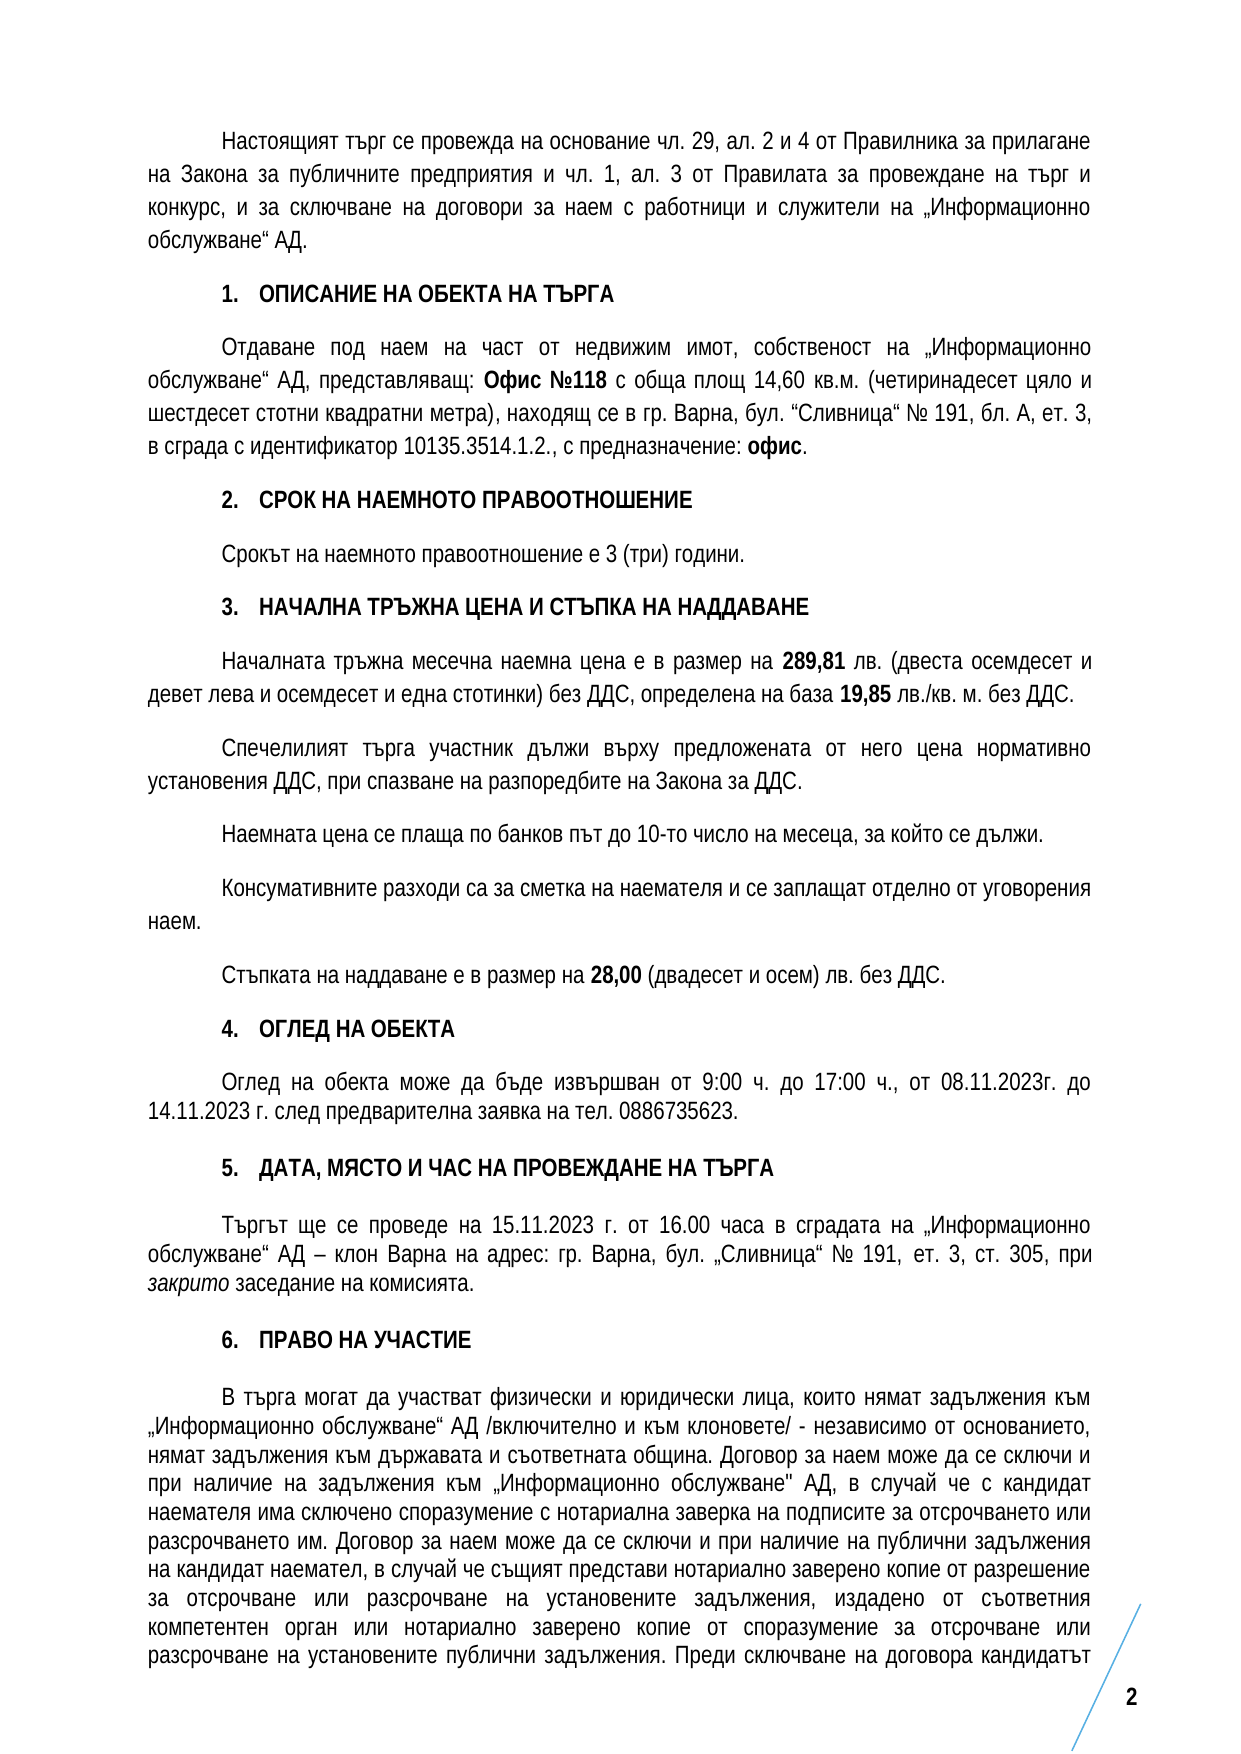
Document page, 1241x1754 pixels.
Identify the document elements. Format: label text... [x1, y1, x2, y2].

list ОПИСАНИЕ НА ОБЕКТА НА ТЪРГА [221, 278, 1092, 307]
list НАЧАЛНА ТРЪЖНА ЦЕНА И СТЪПКА НА НАДДАВАНЕ [221, 592, 1092, 621]
text Оглед на обекта може да бъде извършван от 9:00 ч. до 17:00 ч., от 08.11.2023г. до 14.11.2023 г. след предварителна заявка на тел. 0886735623. [148, 1067, 1092, 1124]
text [148, 1382, 1092, 1669]
text Настоящият търг се провежда на основание чл. 29, ал. 2 и 4 от Правилника за прилагане на Закона за публичните предприятия и чл. 1, ал. 3 от Правилата за провеждане на търг и конкурс, и за сключване на договори за наем с работници и служители на „Информационно обслужване“ АД. [148, 126, 1092, 253]
text Отдаване под наем на част от недвижим имот, собственост на „Информационно обслужване“ АД, представляващ: Офис №118 с обща площ 14,60 кв.м. (четиринадесет цяло и шестдесет стотни квадратни метра), находящ се в гр. Варна, бул. “Сливница“ № 191, бл. А, ет. 3, в сграда с идентификатор 10135.3514.1.2., с предназначение: офис. [148, 332, 1092, 460]
text Стъпката на наддаване е в размер на 28,00 (двадесет и осем) лв. без ДДС. [148, 960, 1092, 988]
list ПРАВО НА УЧАСТИЕ [221, 1325, 1092, 1354]
text Наемната цена се плаща по банков път до 10-то число на месеца, за който се дължи. [148, 819, 1092, 848]
text Търгът ще се проведе на 15.11.2023 г. от 16.00 часа в сградата на „Информационно обслужване“ АД – клон Варна на адрес: гр. Варна, бул. „Сливница“ № 191, ет. 3, ст. 305, при закрито заседание на комисията. [148, 1211, 1092, 1296]
text Консумативните разходи са за сметка на наемателя и се заплащат отделно от уговорения наем. [148, 873, 1092, 935]
list СРОК НА НАЕМНОТО ПРАВООТНОШЕНИЕ [221, 485, 1092, 513]
text Срокът на наемното правоотношение е 3 (три) години. [221, 538, 1092, 567]
list ДАТА, МЯСТО И ЧАС НА ПРОВЕЖДАНЕ НА ТЪРГА [221, 1153, 1092, 1182]
list ОГЛЕД НА ОБЕКТА [221, 1013, 1092, 1042]
text Началната тръжна месечна наемна цена е в размер на 289,81 лв. (двеста осемдесет и девет лева и осемдесет и една стотинки) без ДДС, определена на база 19,85 лв./кв. м. без ДДС. [148, 646, 1092, 708]
text Спечелилият търга участник дължи върху предложената от него цена нормативно установения ДДС, при спазване на разпоредбите на Закона за ДДС. [148, 733, 1092, 794]
